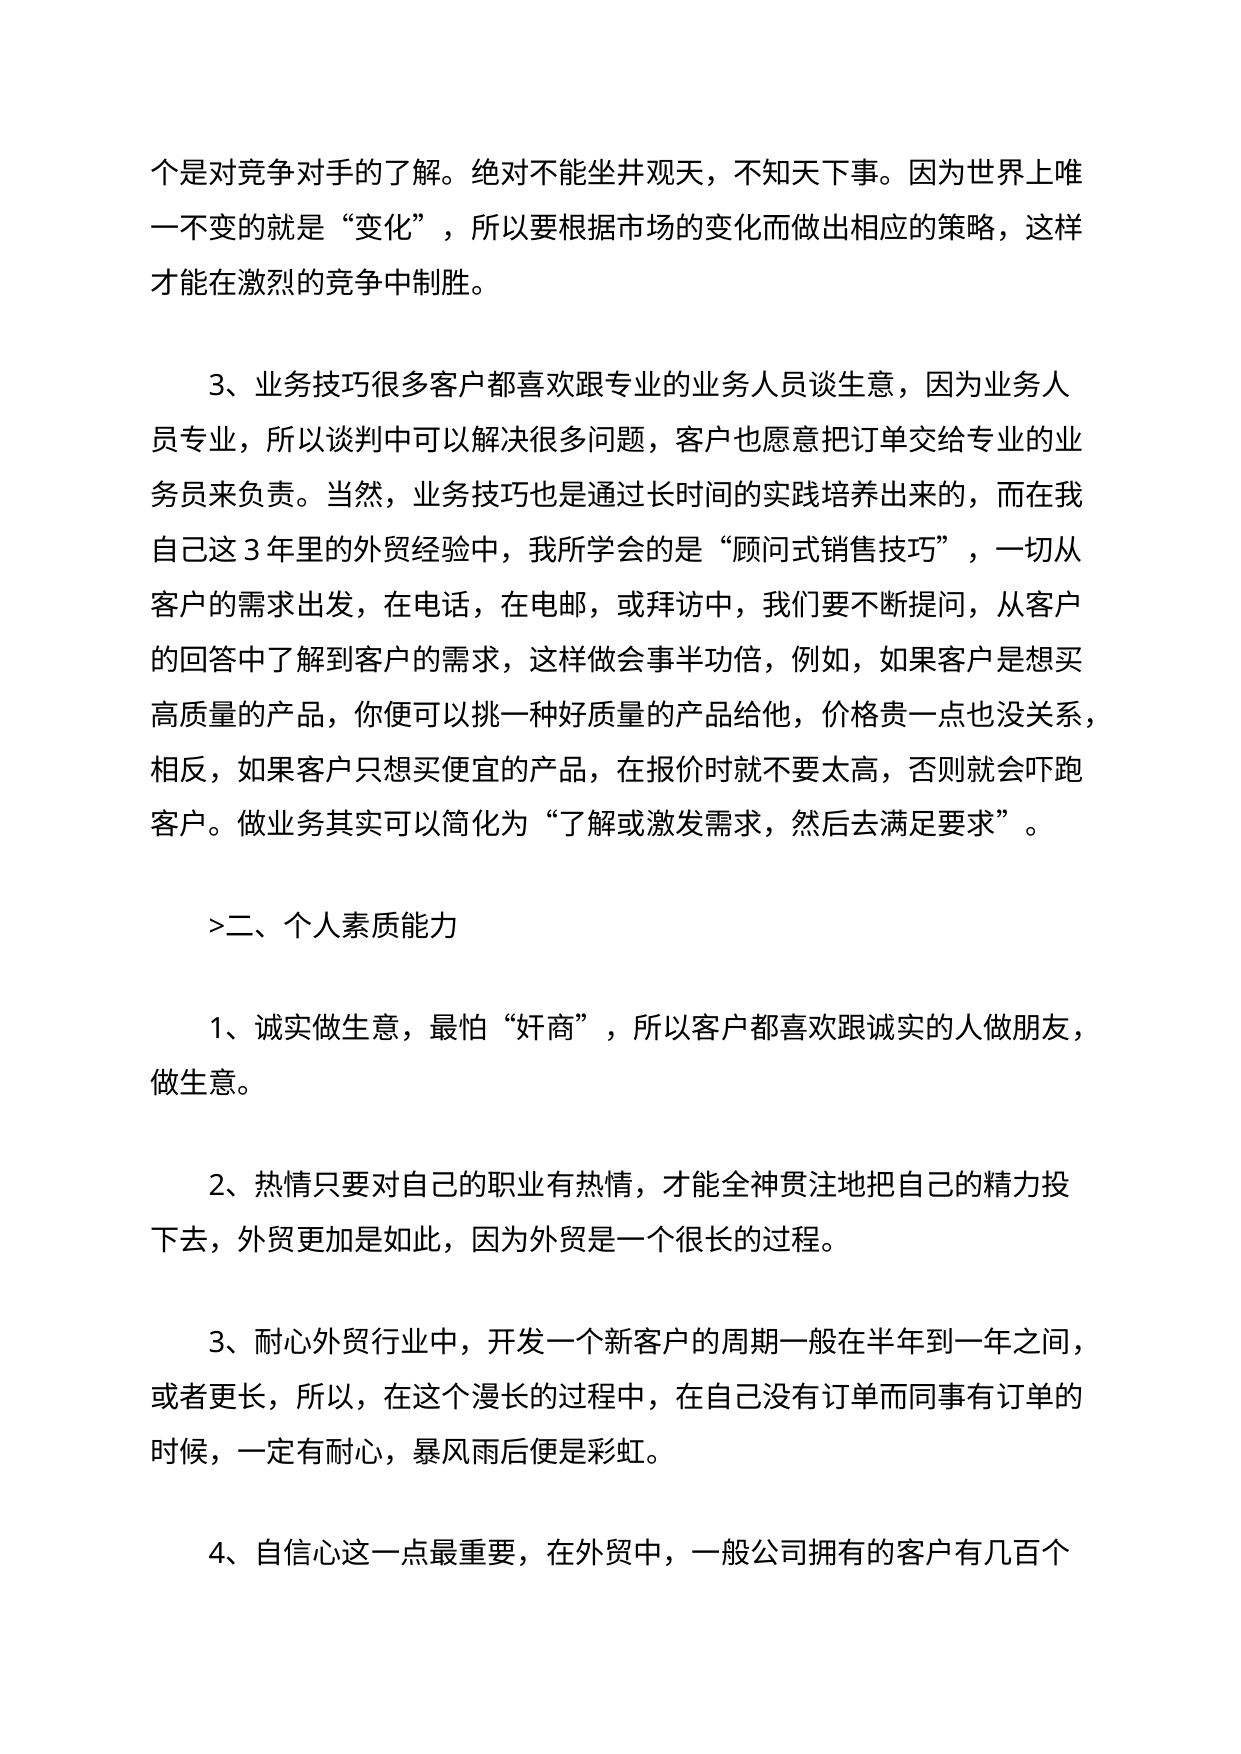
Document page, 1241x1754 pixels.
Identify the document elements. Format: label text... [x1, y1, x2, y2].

text 3、耐心外贸行业中，开发一个新客户的周期一般在半年到一年之间，或者更长，所以，在这个漫长的过程中，在自己没有订单而同事有订单的时候，一定有耐心，暴风雨后便是彩虹。 [150, 1318, 1090, 1470]
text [150, 1530, 1090, 1572]
text 3、业务技巧很多客户都喜欢跟专业的业务人员谈生意，因为业务人员专业，所以谈判中可以解决很多问题，客户也愿意把订单交给专业的业务员来负责。当然，业务技巧也是通过长时间的实践培养出来的，而在我自己这3年里的外贸经验中，我所学会的是“顾问式销售技巧”，一切从客户的需求出发，在电话，在电邮，或拜访中，我们要不断提问，从客户的回答中了解到客户的需求，这样做会事半功倍，例如，如果客户是想买高质量的产品，你便可以挑一种好质量的产品给他，价格贵一点也没关系，相反，如果客户只想买便宜的产品，在报价时就不要太高，否则就会吓跑客户。做业务其实可以简化为“了解或激发需求，然后去满足要求”。 [150, 362, 1090, 843]
text 1、诚实做生意，最怕“奸商”，所以客户都喜欢跟诚实的人做朋友，做生意。 [150, 1005, 1090, 1102]
text >二、个人素质能力 [150, 903, 1090, 945]
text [150, 150, 1090, 302]
text 2、热情只要对自己的职业有热情，才能全神贯注地把自己的精力投下去，外贸更加是如此，因为外贸是一个很长的过程。 [150, 1161, 1090, 1259]
